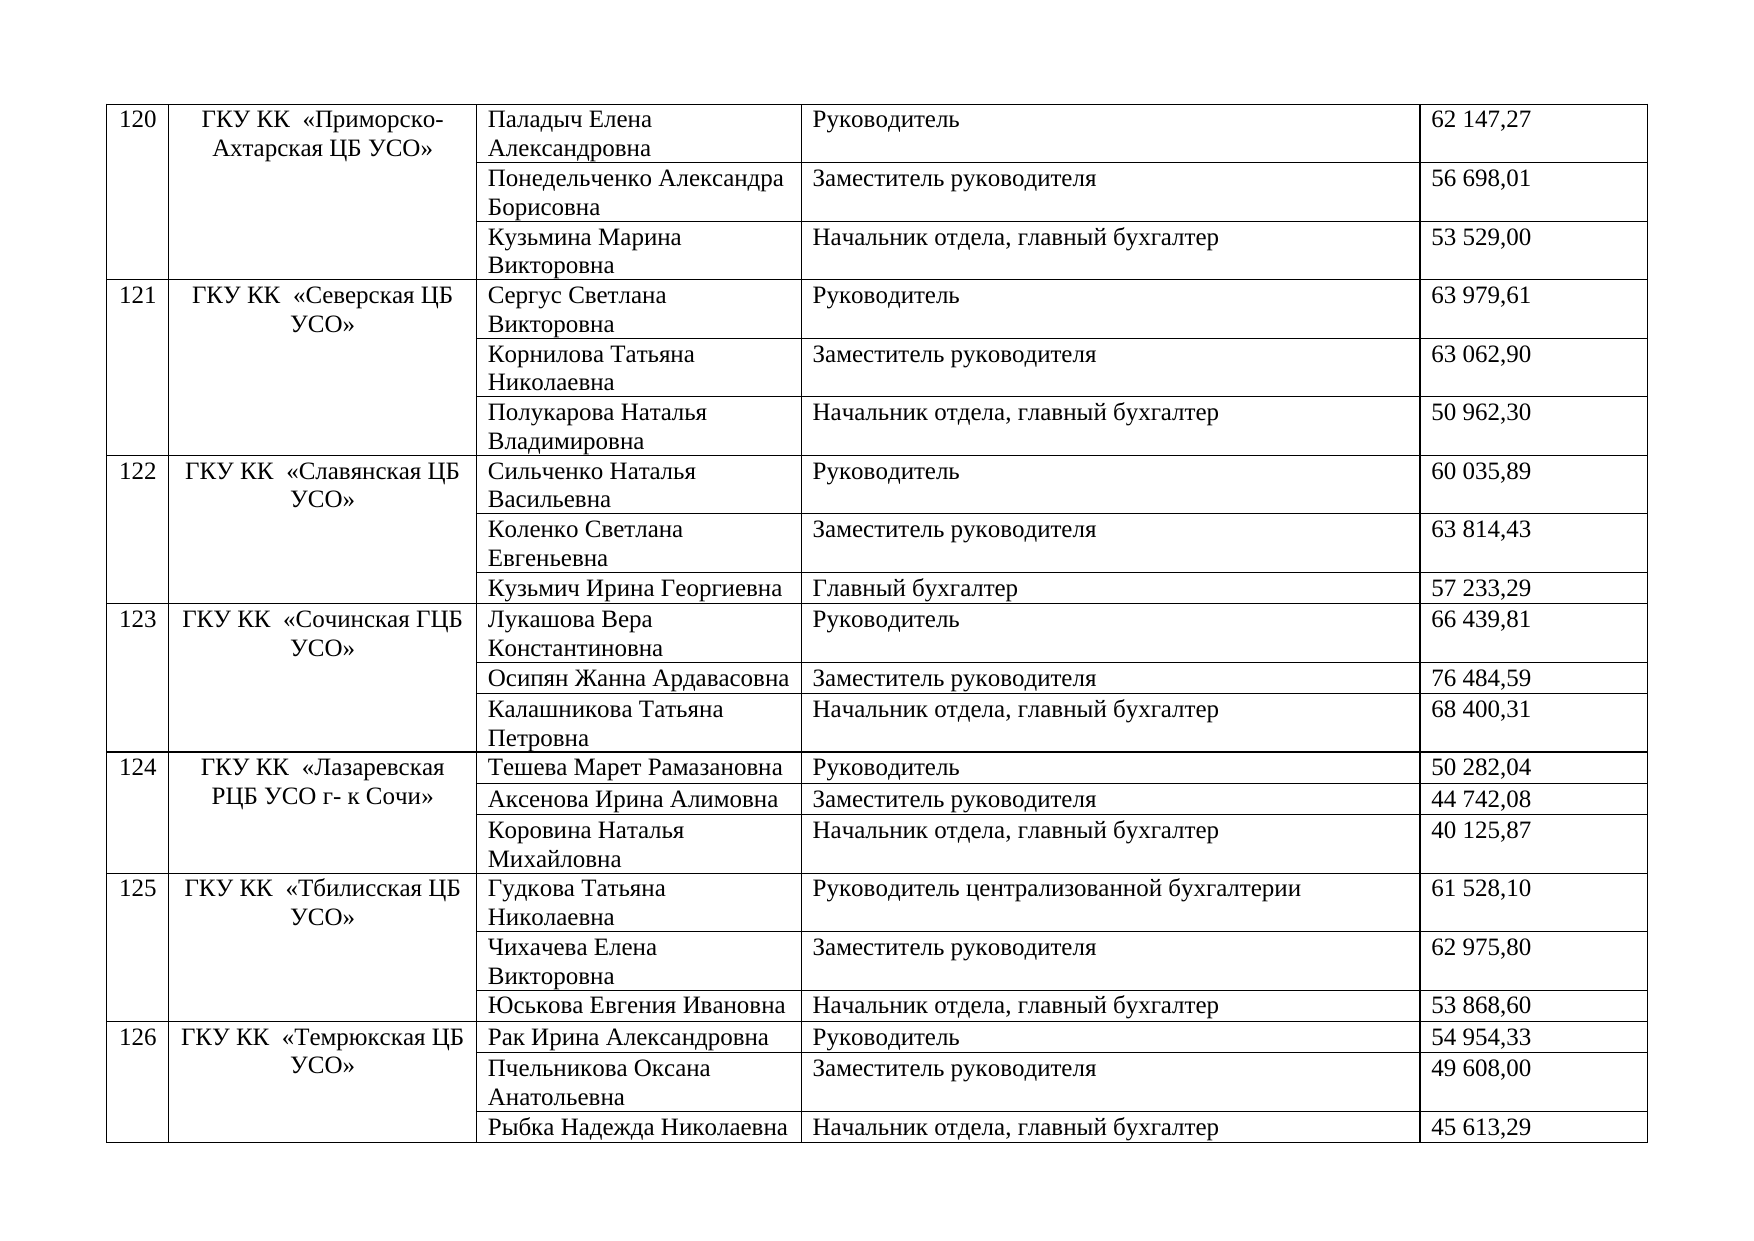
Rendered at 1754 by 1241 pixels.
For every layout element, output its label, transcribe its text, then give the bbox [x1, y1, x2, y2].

table_cell 49 608,00 [1421, 1053, 1647, 1111]
table_cell ГКУ КК «Лазаревская РЦБ УСО г- к Сочи» [169, 753, 476, 872]
table_cell Рыбка Надежда Николаевна [477, 1112, 801, 1142]
table_cell 61 528,10 [1421, 874, 1647, 931]
table_cell Руководитель [802, 280, 1419, 338]
table_cell 63 979,61 [1421, 280, 1647, 338]
table_cell Аксенова Ирина Алимовна [477, 784, 801, 814]
table_cell 63 062,90 [1421, 339, 1647, 396]
table_cell ГКУ КК «Сочинская ГЦБ УСО» [169, 604, 476, 751]
table_cell 66 439,81 [1421, 604, 1647, 662]
table_cell Заместитель руководителя [802, 163, 1419, 221]
table_cell ГКУ КК «Темрюкская ЦБ УСО» [169, 1022, 476, 1142]
table_cell Полукарова Наталья Владимировна [477, 397, 801, 455]
table_cell Заместитель руководителя [802, 514, 1419, 572]
table_cell 68 400,31 [1421, 694, 1647, 751]
table_cell 120 [107, 105, 168, 279]
table_cell 124 [107, 753, 168, 872]
table_cell Начальник отдела, главный бухгалтер [802, 222, 1419, 279]
table_cell Руководитель централизованной бухгалтерии [802, 874, 1419, 931]
table_cell Паладыч Елена Александровна [477, 105, 801, 162]
table_cell Руководитель [802, 604, 1419, 662]
table_cell Калашникова Татьяна Петровна [477, 694, 801, 751]
table_cell ГКУ КК «Приморско-Ахтарская ЦБ УСО» [169, 105, 476, 279]
table_cell Начальник отдела, главный бухгалтер [802, 991, 1419, 1021]
table_cell 123 [107, 604, 168, 751]
table_cell 60 035,89 [1421, 456, 1647, 513]
table_cell Корнилова Татьяна Николаевна [477, 339, 801, 396]
table_cell 53 529,00 [1421, 222, 1647, 279]
table_cell Заместитель руководителя [802, 1053, 1419, 1111]
table_cell ГКУ КК «Славянская ЦБ УСО» [169, 456, 476, 603]
table_cell Рак Ирина Александровна [477, 1022, 801, 1052]
table_cell 62 147,27 [1421, 105, 1647, 162]
table_cell Кузьмич Ирина Георгиевна [477, 573, 801, 603]
table_cell 45 613,29 [1421, 1112, 1647, 1142]
table_cell Сильченко Наталья Васильевна [477, 456, 801, 513]
table_cell 76 484,59 [1421, 663, 1647, 693]
table_cell Руководитель [802, 456, 1419, 513]
table_cell Понедельченко Александра Борисовна [477, 163, 801, 221]
table_cell Заместитель руководителя [802, 932, 1419, 989]
table_cell Руководитель [802, 1022, 1419, 1052]
table_cell 50 962,30 [1421, 397, 1647, 455]
table_cell Пчельникова Оксана Анатольевна [477, 1053, 801, 1111]
table_cell ГКУ КК «Тбилисская ЦБ УСО» [169, 874, 476, 1021]
table_cell Чихачева Елена Викторовна [477, 932, 801, 989]
table_cell ГКУ КК «Северская ЦБ УСО» [169, 280, 476, 455]
table_cell Начальник отдела, главный бухгалтер [802, 397, 1419, 455]
table_cell 56 698,01 [1421, 163, 1647, 221]
table_cell Заместитель руководителя [802, 339, 1419, 396]
table_cell 44 742,08 [1421, 784, 1647, 814]
table_cell 53 868,60 [1421, 991, 1647, 1021]
table_cell 54 954,33 [1421, 1022, 1647, 1052]
table_cell 126 [107, 1022, 168, 1142]
table_cell Начальник отдела, главный бухгалтер [802, 1112, 1419, 1142]
table_cell Осипян Жанна Ардавасовна [477, 663, 801, 693]
table_cell 40 125,87 [1421, 815, 1647, 872]
table_cell Гудкова Татьяна Николаевна [477, 874, 801, 931]
table_cell Руководитель [802, 753, 1419, 783]
table_cell Тешева Марет Рамазановна [477, 753, 801, 783]
table_cell 50 282,04 [1421, 753, 1647, 783]
table_cell Сергус Светлана Викторовна [477, 280, 801, 338]
table_cell Заместитель руководителя [802, 663, 1419, 693]
table_cell Юськова Евгения Ивановна [477, 991, 801, 1021]
table_cell 62 975,80 [1421, 932, 1647, 989]
table_cell 57 233,29 [1421, 573, 1647, 603]
table_cell Лукашова Вера Константиновна [477, 604, 801, 662]
table_cell Главный бухгалтер [802, 573, 1419, 603]
table_cell Коровина Наталья Михайловна [477, 815, 801, 872]
table_cell Начальник отдела, главный бухгалтер [802, 694, 1419, 751]
table_cell Коленко Светлана Евгеньевна [477, 514, 801, 572]
table_cell 122 [107, 456, 168, 603]
table_cell Заместитель руководителя [802, 784, 1419, 814]
table_cell 121 [107, 280, 168, 455]
table_cell 63 814,43 [1421, 514, 1647, 572]
table_cell 125 [107, 874, 168, 1021]
table_cell Кузьмина Марина Викторовна [477, 222, 801, 279]
table_cell Начальник отдела, главный бухгалтер [802, 815, 1419, 872]
table_cell Руководитель [802, 105, 1419, 162]
